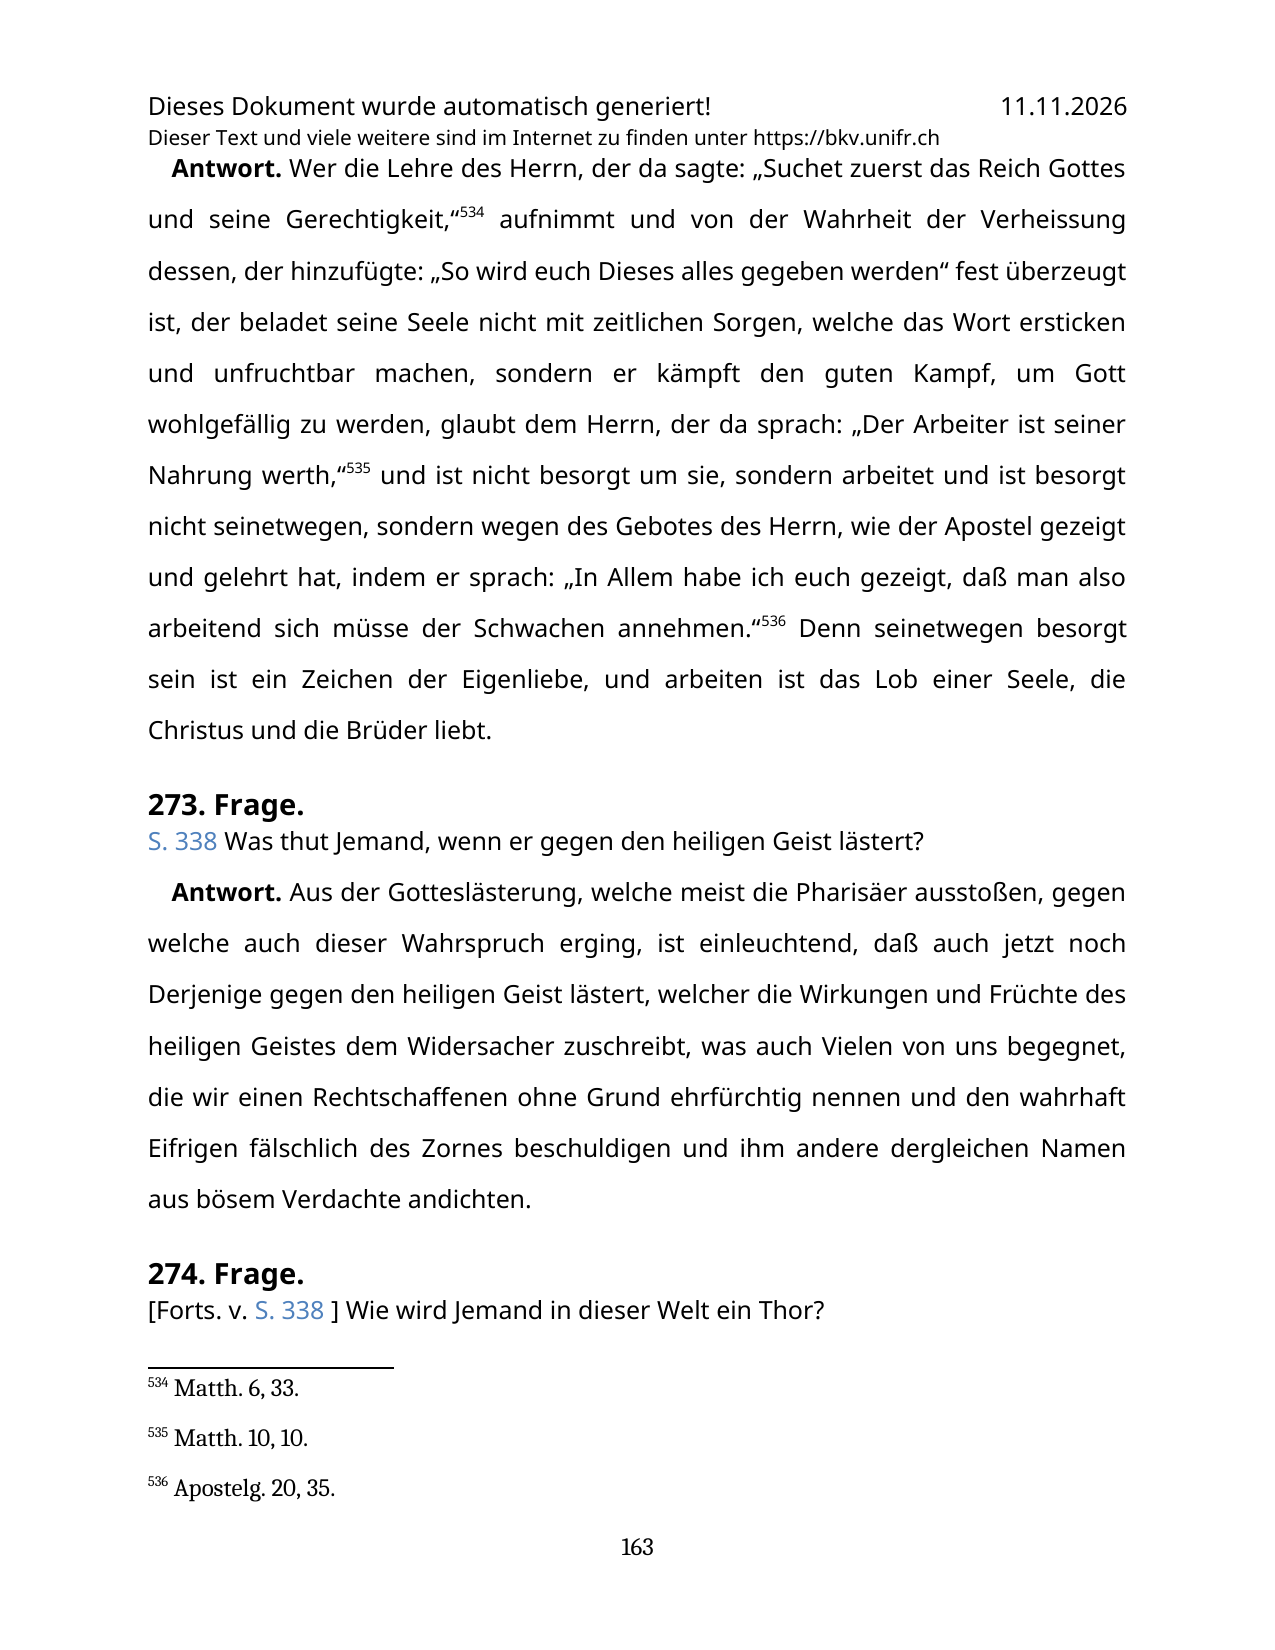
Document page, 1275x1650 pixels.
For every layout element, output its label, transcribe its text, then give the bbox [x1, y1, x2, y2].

text Antwort. Aus der Gotteslästerung, welche meist die Pharisäer ausstoßen, gegen welche auch dieser Wahrspruch erging, ist einleuchtend, daß auch jetzt noch Derjenige gegen den heiligen Geist lästert, welcher die Wirkungen und Früchte des heiligen Geistes dem Widersacher zuschreibt, was auch Vielen von uns begegnet, die wir einen Rechtschaffenen ohne Grund ehrfürchtig nennen und den wahrhaft Eifrigen fälschlich des Zornes beschuldigen und ihm andere dergleichen Namen aus bösem Verdachte andichten. [148, 875, 1127, 1215]
subtitle 274. Frage. [148, 1253, 1127, 1293]
text [Forts. v. S. 338 ] Wie wird Jemand in dieser Welt ein Thor? [148, 1293, 1127, 1327]
text S. 338 Was thut Jemand, wenn er gegen den heiligen Geist lästert? [148, 824, 1127, 858]
text Antwort. Wer die Lehre des Herrn, der da sagte: „Suchet zuerst das Reich Gottes und seine Gerechtigkeit,“ aufnimmt und von der Wahrheit der Verheissung dessen, der hinzufügte: „So wird euch Dieses alles gegeben werden“ fest überzeugt ist, der beladet seine Seele nicht mit zeitlichen Sorgen, welche das Wort ersticken und unfruchtbar machen, sondern er kämpft den guten Kampf, um Gott wohlgefällig zu werden, glaubt dem Herrn, der da sprach: „Der Arbeiter ist seiner Nahrung werth,“ und ist nicht besorgt um sie, sondern arbeitet und ist besorgt nicht seinetwegen, sondern wegen des Gebotes des Herrn, wie der Apostel gezeigt und gelehrt hat, indem er sprach: „In Allem habe ich euch gezeigt, daß man also arbeitend sich müsse der Schwachen annehmen.“ Denn seinetwegen besorgt sein ist ein Zeichen der Eigenliebe, und arbeiten ist das Lob einer Seele, die Christus und die Brüder liebt. [148, 151, 1127, 747]
subtitle 273. Frage. [148, 784, 1127, 824]
